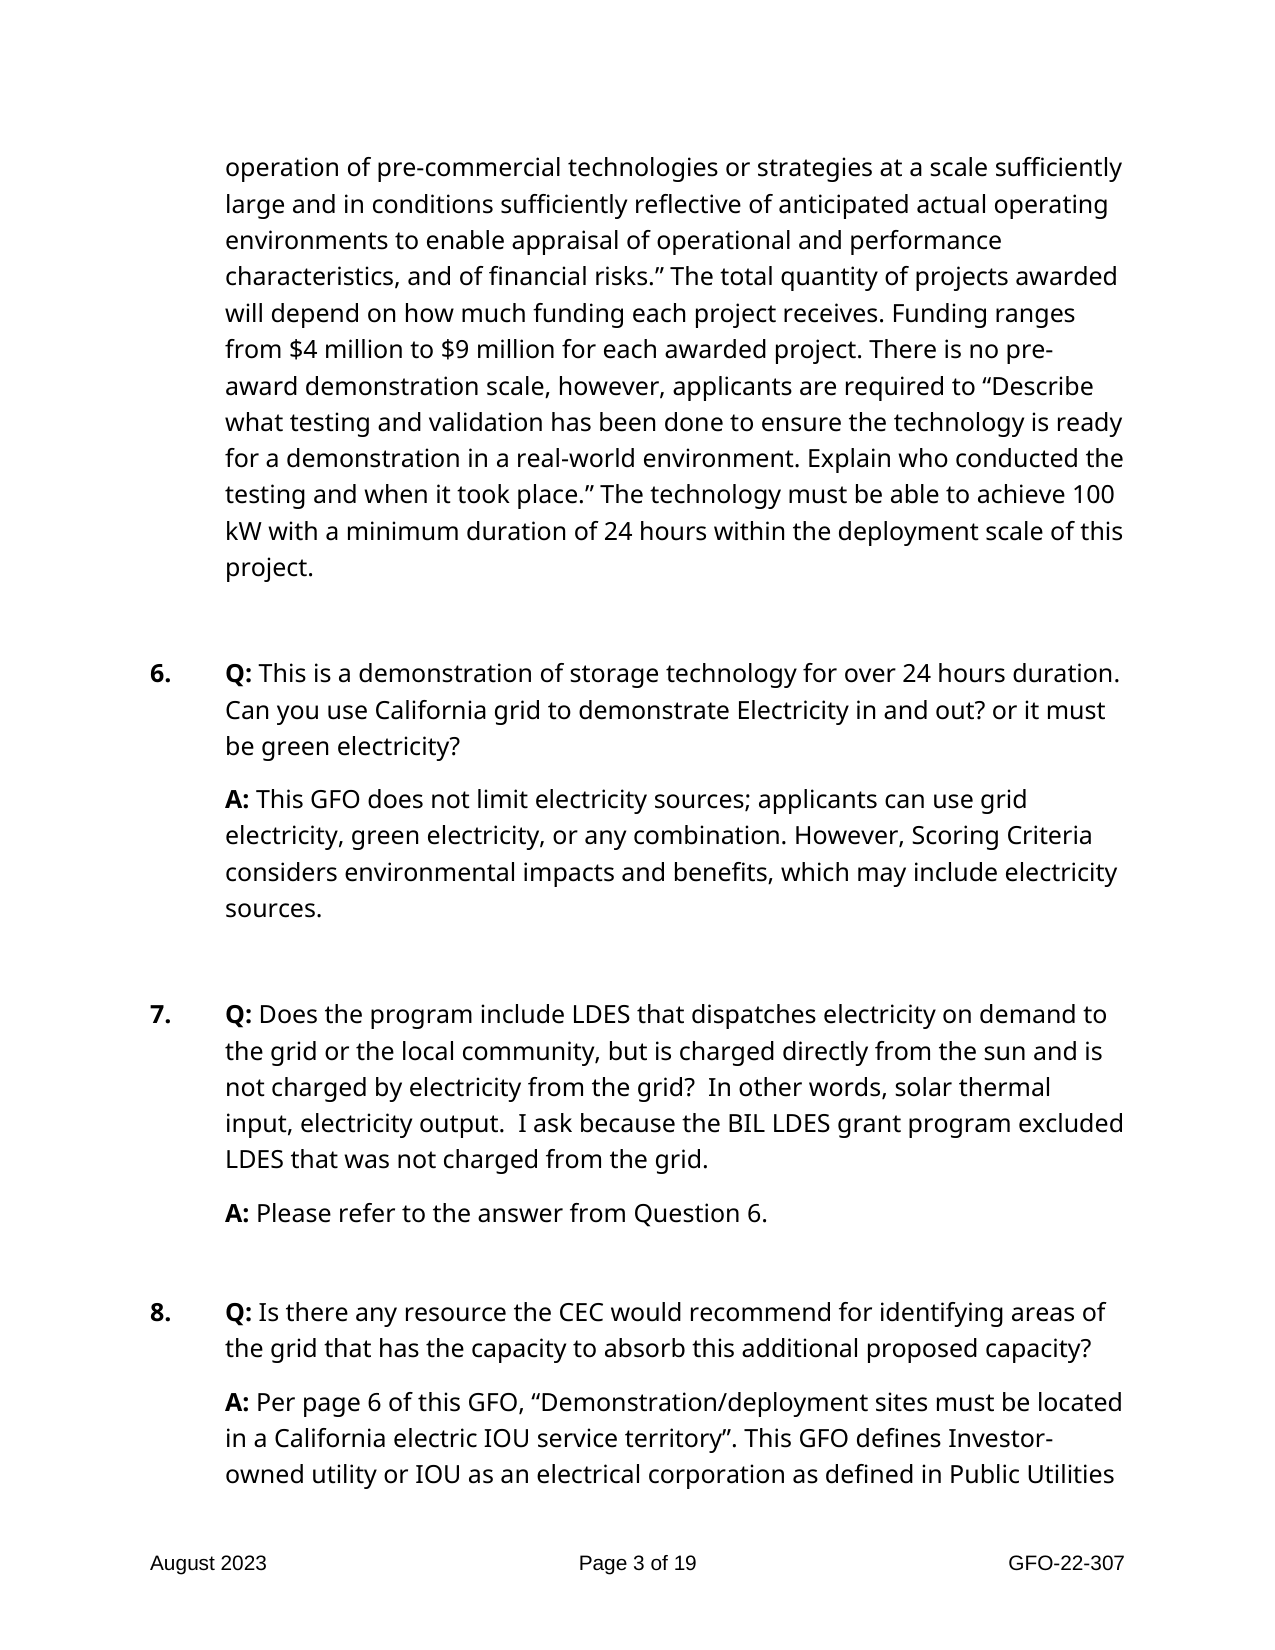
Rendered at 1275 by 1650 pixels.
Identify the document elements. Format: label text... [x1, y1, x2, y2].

text A: Please refer to the answer from Question 6. [225, 1195, 1125, 1229]
list Q: Is there any resource the CEC would recommend for identifying areas of the grid that has the capacity to absorb this additional proposed capacity? [150, 1295, 1125, 1365]
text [225, 1384, 1125, 1491]
text A: This GFO does not limit electricity sources; applicants can use grid electricity, green electricity, or any combination. However, Scoring Criteria considers environmental impacts and benefits, which may include electricity sources. [225, 782, 1125, 925]
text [225, 150, 1125, 584]
list Q: This is a demonstration of storage technology for over 24 hours duration. Can you use California grid to demonstrate Electricity in and out? or it must be green electricity? [150, 656, 1125, 763]
list Q: Does the program include LDES that dispatches electricity on demand to the grid or the local community, but is charged directly from the sun and is not charged by electricity from the grid? In other words, solar thermal input, electricity output. I ask because the BIL LDES grant program excluded LDES that was not charged from the grid. [150, 997, 1125, 1176]
